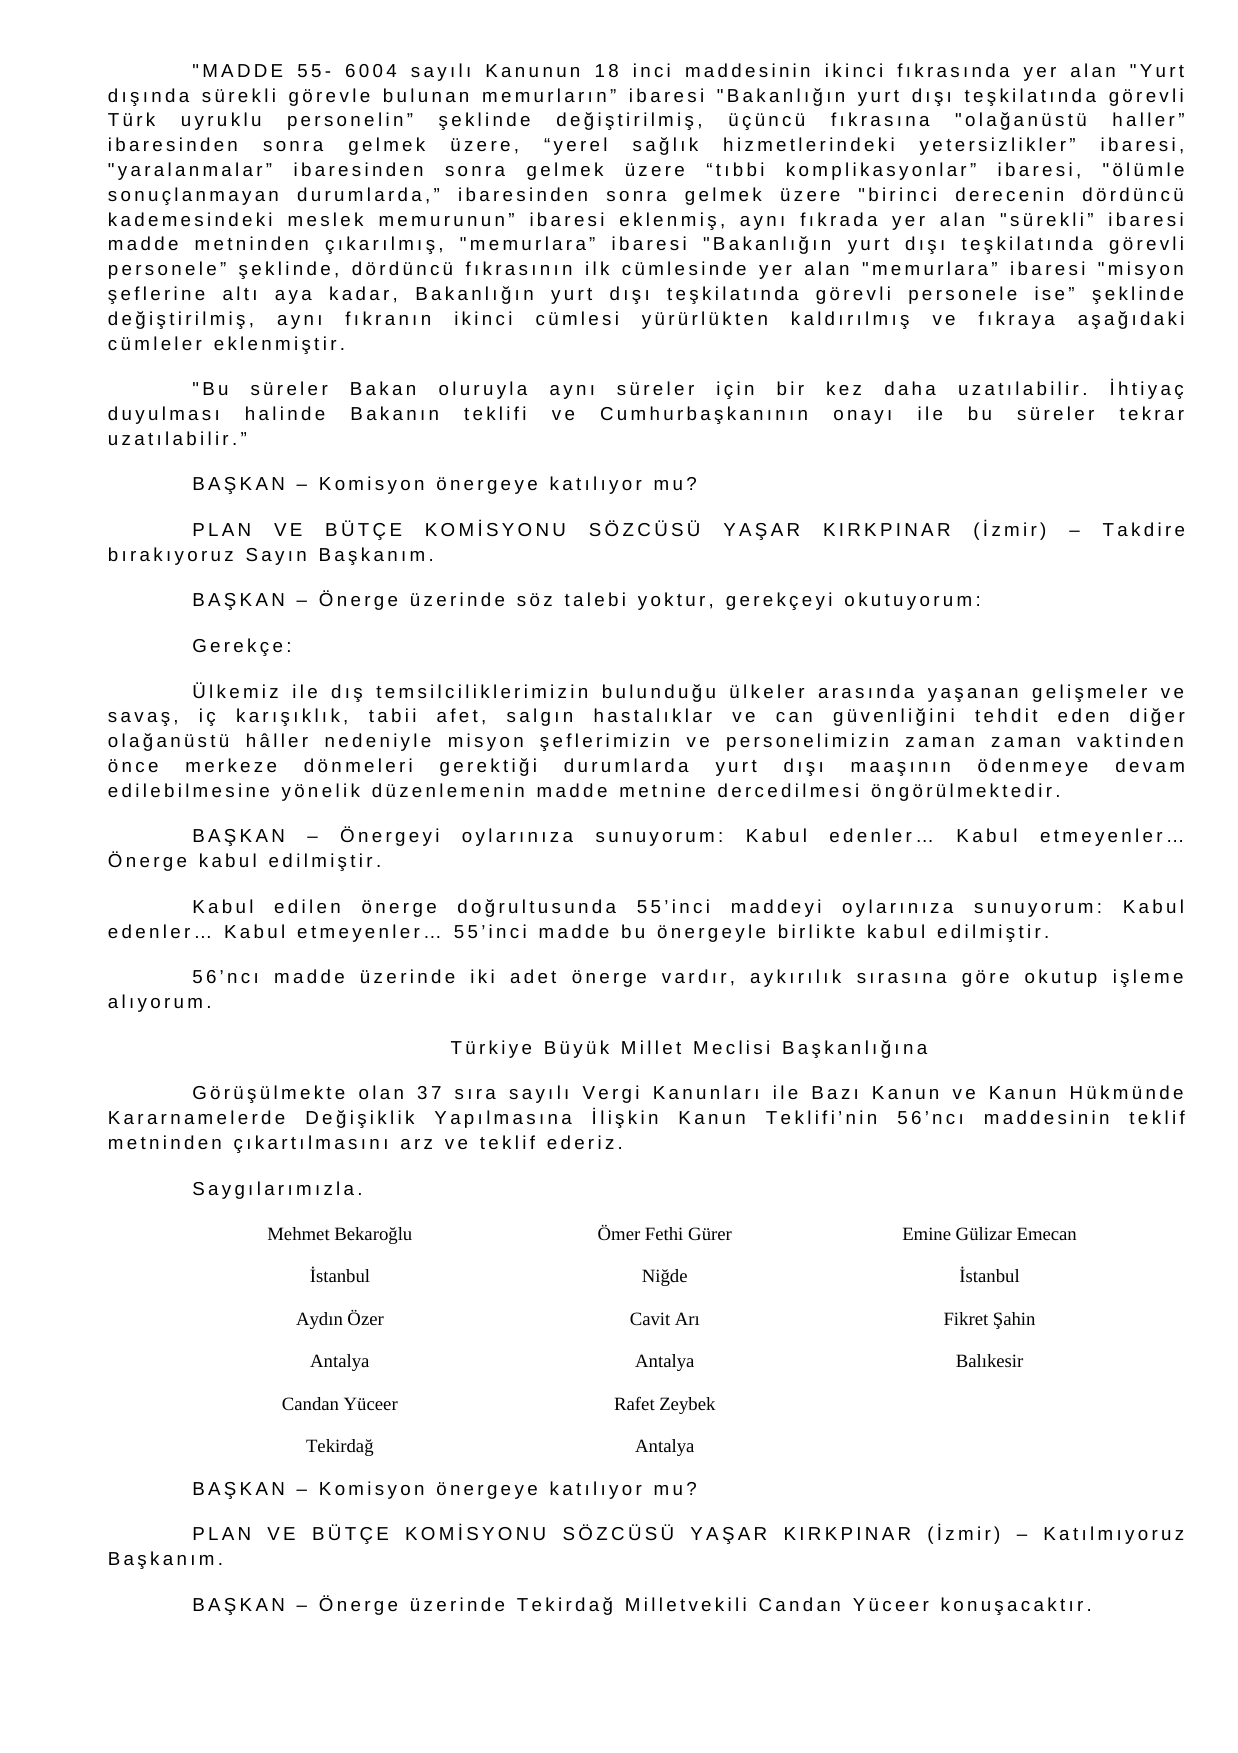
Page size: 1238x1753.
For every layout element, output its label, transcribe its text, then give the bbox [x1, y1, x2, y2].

text BAŞKAN – Komisyon önergeye katılıyor mu? [108, 473, 1186, 495]
text Gerekçe: [108, 635, 1186, 656]
text BAŞKAN – Önerge üzerinde söz talebi yoktur, gerekçeyi okutuyorum: [108, 589, 1186, 611]
text İstanbul Niğde İstanbul [103, 1265, 1190, 1287]
text BAŞKAN – Önergeyi oylarınıza sunuyorum: Kabul edenler… Kabul etmeyenler… Önerge kabul edilmiştir. [108, 825, 1186, 872]
text Aydın Özer Cavit Arı Fikret Şahin [103, 1308, 1190, 1329]
text "Bu süreler Bakan oluruyla aynı süreler için bir kez daha uzatılabilir. İhtiyaç duyulması halinde Bakanın teklifi ve Cumhurbaşkanının onayı ile bu süreler tekrar uzatılabilir.” [108, 378, 1186, 449]
text BAŞKAN – Önerge üzerinde Tekirdağ Milletvekili Candan Yüceer konuşacaktır. [108, 1593, 1186, 1615]
text Mehmet Bekaroğlu Ömer Fethi Gürer Emine Gülizar Emecan [103, 1223, 1190, 1244]
text Ülkemiz ile dış temsilciliklerimizin bulunduğu ülkeler arasında yaşanan gelişmeler ve savaş, iç karışıklık, tabii afet, salgın hastalıklar ve can güvenliğini tehdit eden diğer olağanüstü hâller nedeniyle misyon şeflerimizin ve personelimizin zaman zaman vaktinden önce merkeze dönmeleri gerektiği durumlarda yurt dışı maaşının ödenmeye devam edilebilmesine yönelik düzenlemenin madde metnine dercedilmesi öngörülmektedir. [108, 681, 1186, 801]
text Türkiye Büyük Millet Meclisi Başkanlığına [108, 1037, 1186, 1058]
text PLAN VE BÜTÇE KOMİSYONU SÖZCÜSÜ YAŞAR KIRKPINAR (İzmir) – Takdire bırakıyoruz Sayın Başkanım. [108, 519, 1186, 565]
text Antalya Antalya Balıkesir [103, 1350, 1190, 1372]
text Görüşülmekte olan 37 sıra sayılı Vergi Kanunları ile Bazı Kanun ve Kanun Hükmünde Kararnamelerde Değişiklik Yapılmasına İlişkin Kanun Teklifi’nin 56’ncı maddesinin teklif metninden çıkartılmasını arz ve teklif ederiz. [108, 1082, 1186, 1153]
text Tekirdağ Antalya [103, 1435, 1190, 1457]
text Saygılarımızla. [108, 1177, 1186, 1199]
text Candan Yüceer Rafet Zeybek [103, 1393, 1190, 1414]
text PLAN VE BÜTÇE KOMİSYONU SÖZCÜSÜ YAŞAR KIRKPINAR (İzmir) – Katılmıyoruz Başkanım. [108, 1523, 1186, 1569]
text Kabul edilen önerge doğrultusunda 55’inci maddeyi oylarınıza sunuyorum: Kabul edenler… Kabul etmeyenler… 55’inci madde bu önergeyle birlikte kabul edilmiştir. [108, 896, 1186, 942]
text 56’ncı madde üzerinde iki adet önerge vardır, aykırılık sırasına göre okutup işleme alıyorum. [108, 966, 1186, 1012]
text "MADDE 55- 6004 sayılı Kanunun 18 inci maddesinin ikinci fıkrasında yer alan "Yurt dışında sürekli görevle bulunan memurların” ibaresi "Bakanlığın yurt dışı teşkilatında görevli Türk uyruklu personelin” şeklinde değiştirilmiş, üçüncü fıkrasına "olağanüstü haller” ibaresinden sonra gelmek üzere, “yerel sağlık hizmetlerindeki yetersizlikler” ibaresi, "yaralanmalar” ibaresinden sonra gelmek üzere “tıbbi komplikasyonlar” ibaresi, "ölümle sonuçlanmayan durumlarda,” ibaresinden sonra gelmek üzere "birinci derecenin dördüncü kademesindeki meslek memurunun” ibaresi eklenmiş, aynı fıkrada yer alan "sürekli” ibaresi madde metninden çıkarılmış, "memurlara” ibaresi "Bakanlığın yurt dışı teşkilatında görevli personele” şeklinde, dördüncü fıkrasının ilk cümlesinde yer alan "memurlara” ibaresi "misyon şeflerine altı aya kadar, Bakanlığın yurt dışı teşkilatında görevli personele ise” şeklinde değiştirilmiş, aynı fıkranın ikinci cümlesi yürürlükten kaldırılmış ve fıkraya aşağıdaki cümleler eklenmiştir. [108, 60, 1186, 354]
text BAŞKAN – Komisyon önergeye katılıyor mu? [108, 1477, 1186, 1499]
